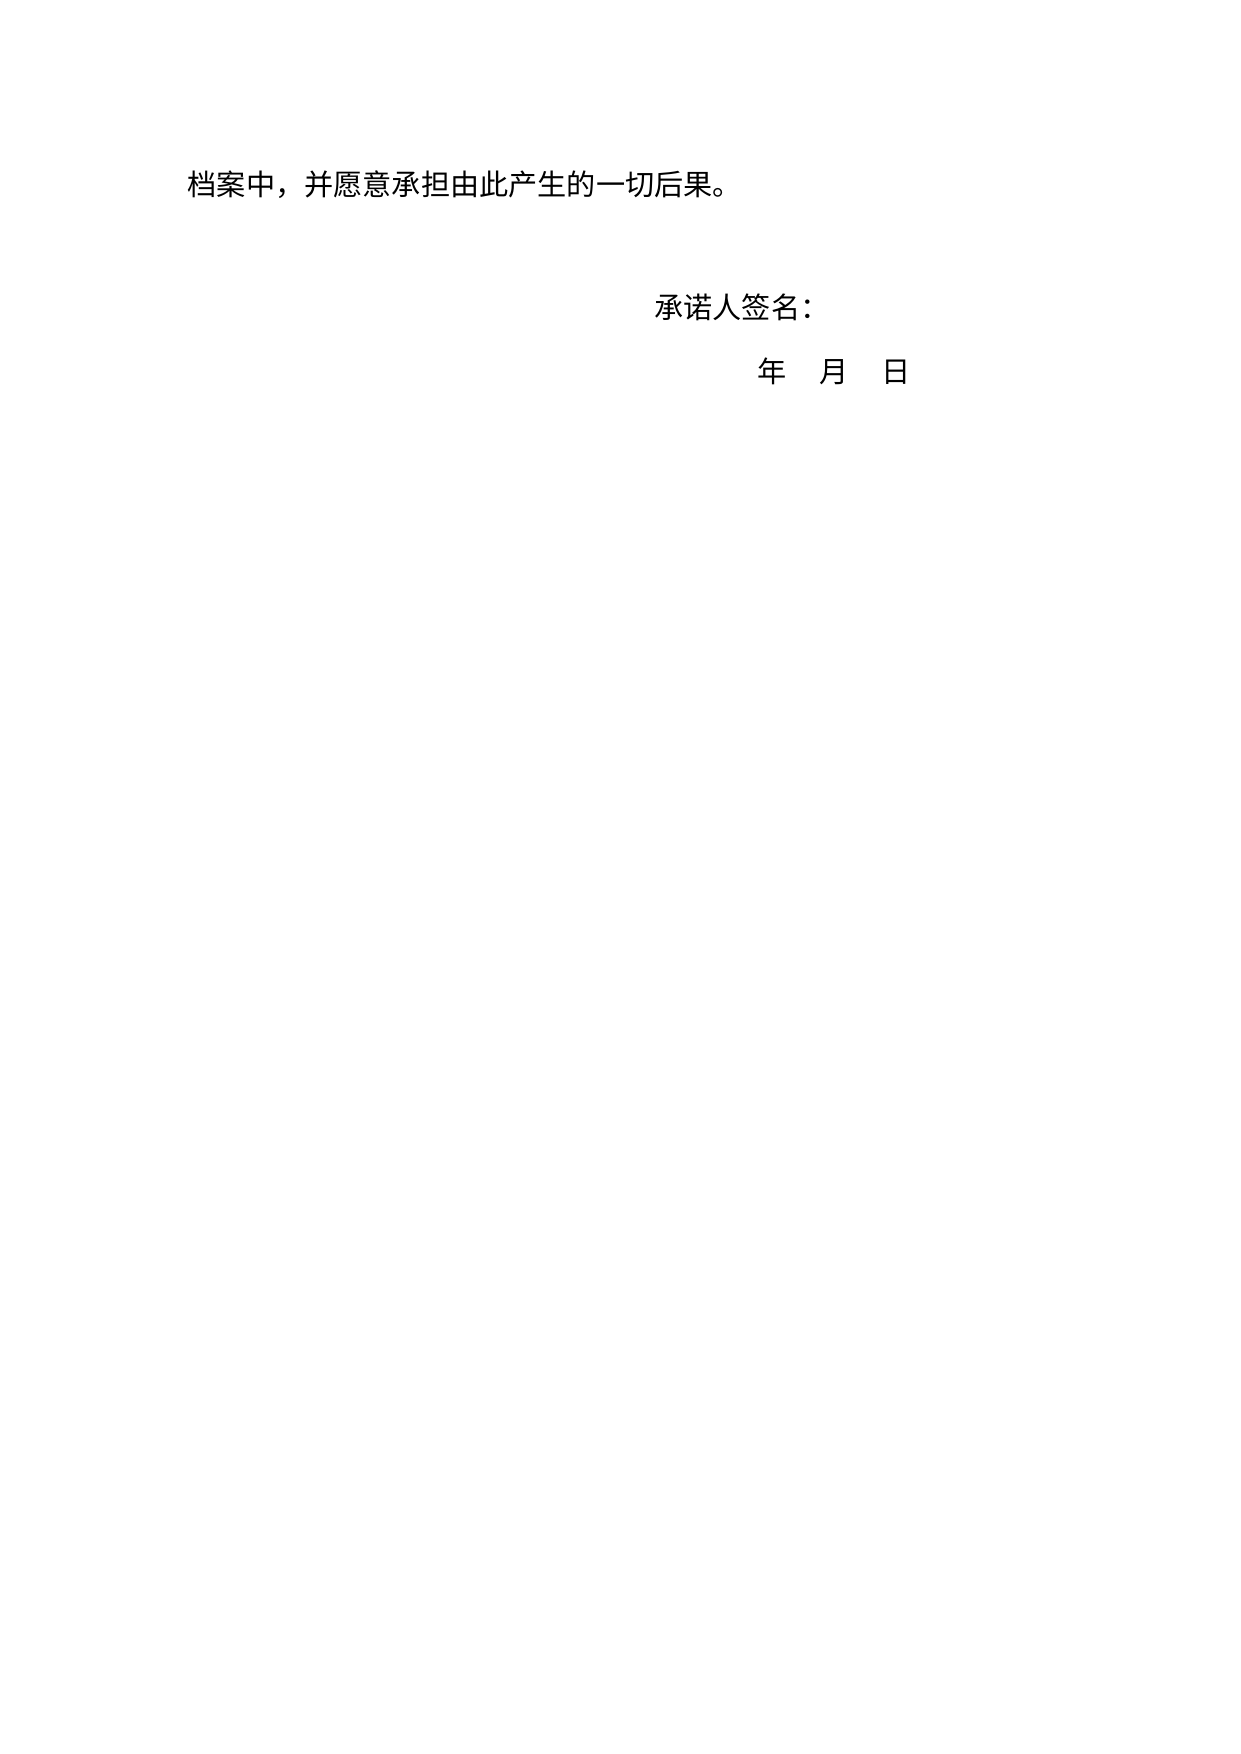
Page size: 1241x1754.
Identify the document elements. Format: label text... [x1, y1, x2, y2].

text 承诺人签名： [187, 285, 1053, 327]
text 年 月 日 [187, 348, 1053, 391]
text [187, 162, 1053, 204]
